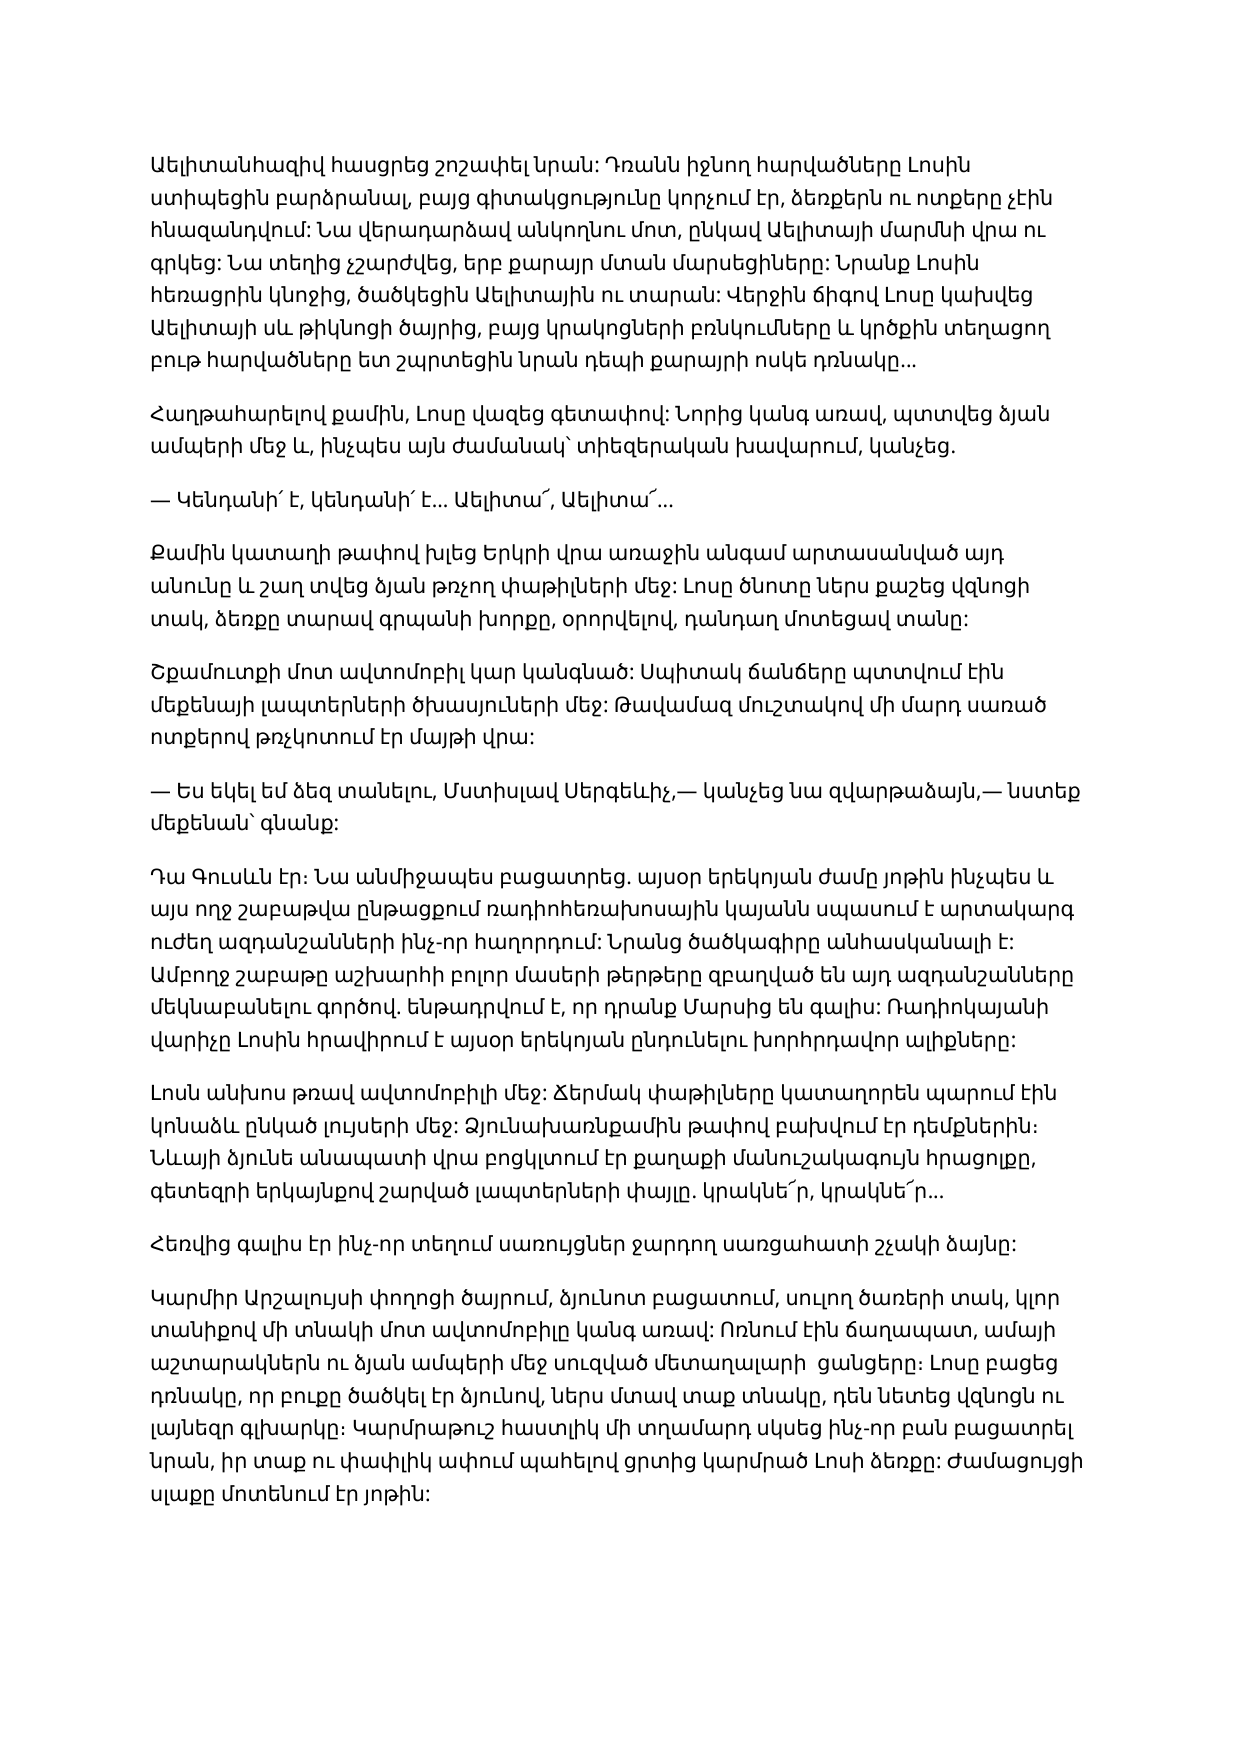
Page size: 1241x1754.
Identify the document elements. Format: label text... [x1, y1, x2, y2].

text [150, 150, 1090, 374]
text Հեռվից գալիս էր ինչ-որ տեղում սառույցներ ջարդող սառցահատի շչակի ձայնը: [150, 1229, 1090, 1258]
text Շքամուտքի մոտ ավտոմոբիլ կար կանգնած: Սպիտակ ճանճերը պտտվում էին մեքենայի լապտերների ծխասյուների մեջ: Թավամազ մուշտակով մի մարդ սառած ոտքերով թռչկոտում էր մայթի վրա: [150, 657, 1090, 751]
text — Ես եկել եմ ձեզ տանելու, Մստիսլավ Սերգեևիչ,— կանչեց նա զվարթաձայն,— նստեք մեքենան՝ գնանք: [150, 776, 1090, 837]
text Հաղթահարելով քամին, Լոսը վազեց գետափով: Նորից կանգ առավ, պտտվեց ձյան ամպերի մեջ և, ինչպես այն ժամանակ՝ տիեզերական խավարում, կանչեց. [150, 399, 1090, 460]
text Դա Գուսևն էր։ Նա անմիջապես բացատրեց. այսօր երեկոյան ժամը յոթին ինչպես և այս ողջ շաբաթվա ընթացքում ռադիոհեռախոսային կայանն սպասում է արտակարգ ուժեղ ազդանշանների ինչ-որ հաղորդում: Նրանց ծածկագիրը անհասկանալի է: Ամբողջ շաբաթը աշխարհի բոլոր մասերի թերթերը զբաղված են այդ ազդանշանները մեկնաբանելու գործով. ենթադրվում է, որ դրանք Մարսից են գալիս: Ռադիոկայանի վարիչը Լոսին հրավիրում է այսօր երեկոյան ընդունելու խորհրդավոր ալիքները: [150, 862, 1090, 1053]
text Կարմիր Արշալույսի փողոցի ծայրում, ձյունոտ բացատում, սուլող ծառերի տակ, կլոր տանիքով մի տնակի մոտ ավտոմոբիլը կանգ առավ: Ոռնում էին ճաղապատ, ամայի աշտարակներն ու ձյան ամպերի մեջ սուզված մետաղալարի ցանցերը։ Լոսը բացեց դռնակը, որ բուքը ծածկել էր ձյունով, ներս մտավ տաք տնակը, դեն նետեց վզնոցն ու լայնեզր գլխարկը։ Կարմրաթուշ հաստլիկ մի տղամարդ սկսեց ինչ-որ բան բացատրել նրան, իր տաք ու փափլիկ ափում պահելով ցրտից կարմրած Լոսի ձեռքը: Ժամացույցի սլաքը մոտենում էր յոթին: [150, 1283, 1090, 1507]
text Լոսն անխոս թռավ ավտոմոբիլի մեջ: Ճերմակ փաթիլները կատաղորեն պարում էին կոնաձև ընկած լույսերի մեջ: Ձյունախառնքամին թափով բախվում էր դեմքներին։ Նևայի ձյունե անապատի վրա բոցկլտում էր քաղաքի մանուշակագույն հրացոլքը, գետեզրի երկայնքով շարված լապտերների փայլը. կրակնե՜ր, կրակնե՜ր... [150, 1078, 1090, 1204]
text Քամին կատաղի թափով խլեց Երկրի վրա առաջին անգամ արտասանված այդ անունը և շաղ տվեց ձյան թռչող փաթիլների մեջ: Լոսը ծնոտը ներս քաշեց վզնոցի տակ, ձեռքը տարավ գրպանի խորքը, օրորվելով, դանդաղ մոտեցավ տանը: [150, 538, 1090, 632]
text — Կենդանի՛ է, կենդանի՛ է... Աելիտա՜, Աելիտա՜... [150, 485, 1090, 513]
